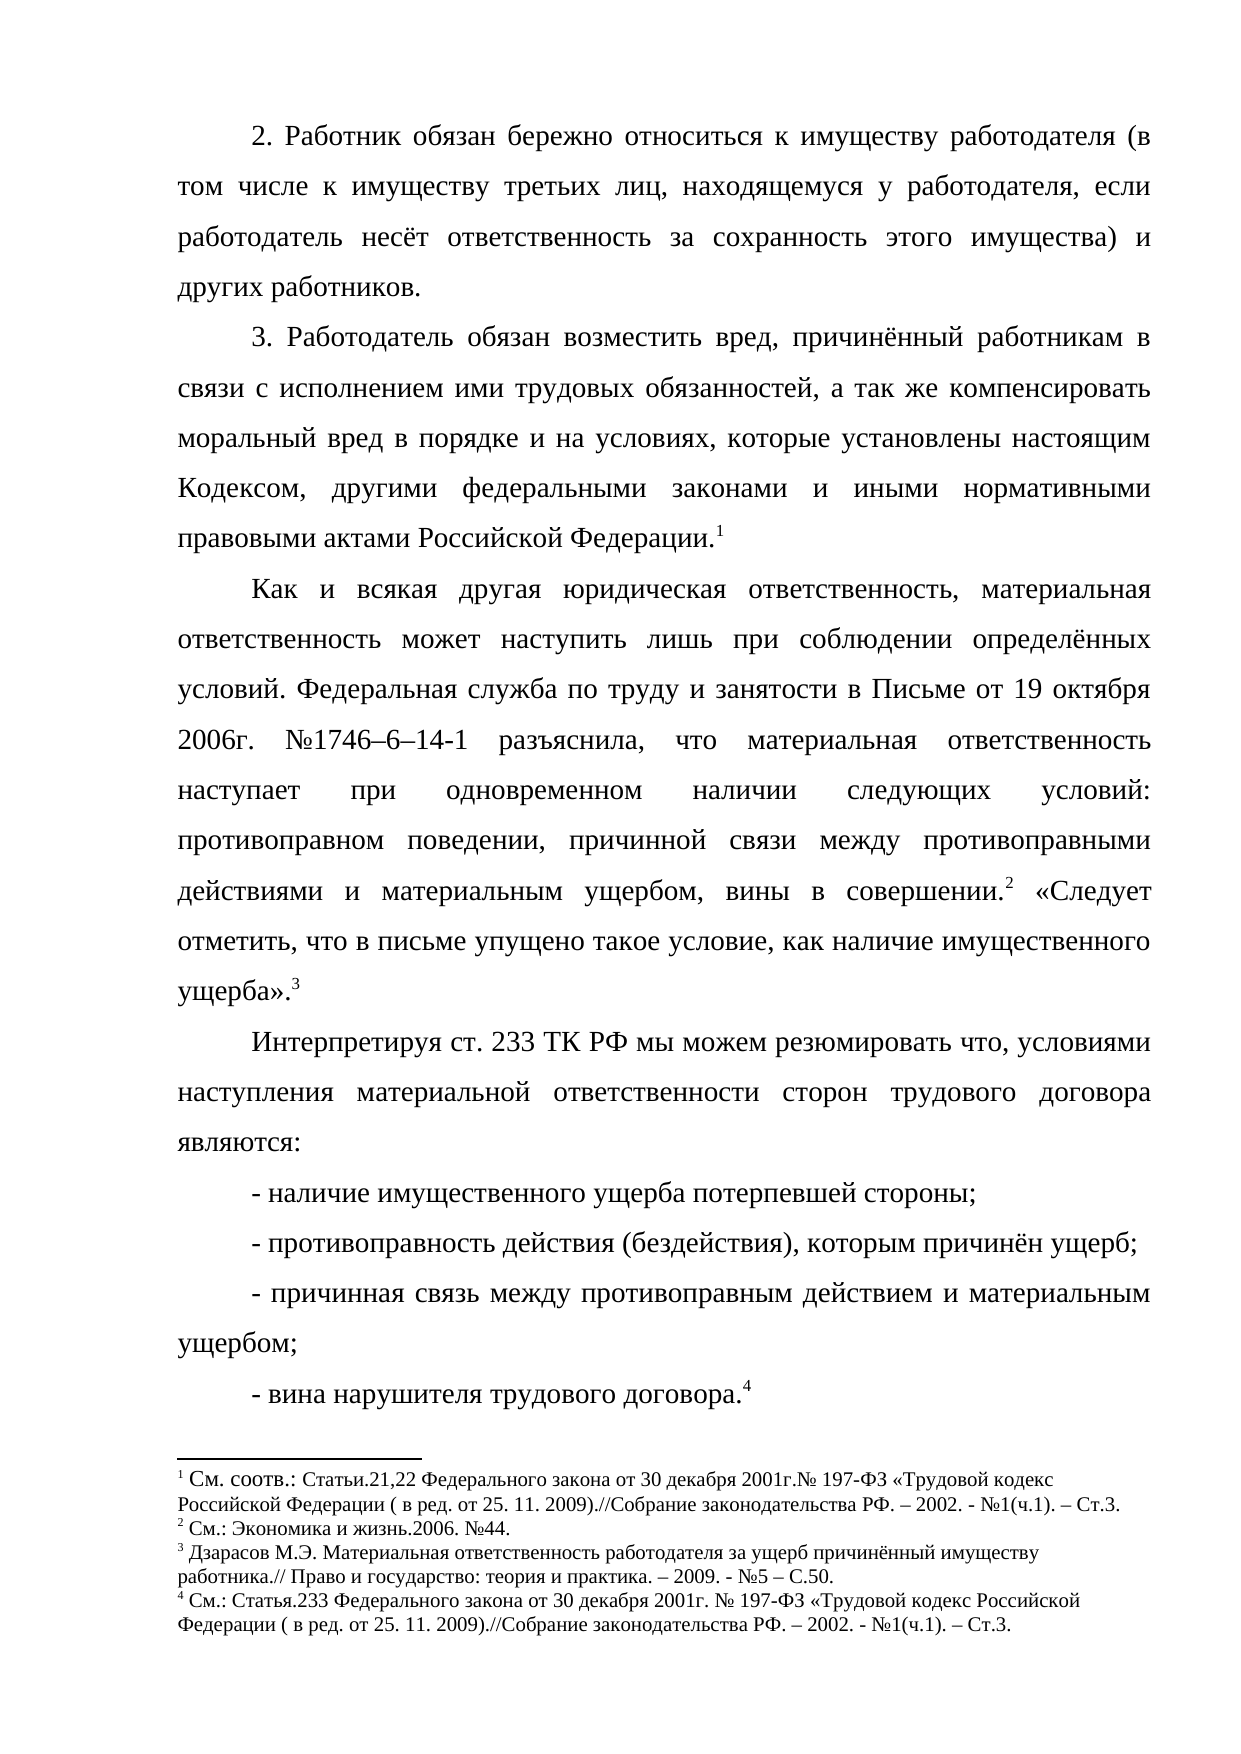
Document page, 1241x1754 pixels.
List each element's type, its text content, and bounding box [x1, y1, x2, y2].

text Как и всякая другая юридическая ответственность, материальная ответственность может наступить лишь при соблюдении определённых условий. Федеральная служба по труду и занятости в Письме от 19 октября 2006г. №1746–6–14-1 разъяснила, что материальная ответственность наступает при одновременном наличии следующих условий: противоправном поведении, причинной связи между противоправными действиями и материальным ущербом, вины в совершении. «Следует отметить, что в письме упущено такое условие, как наличие имущественного ущерба». [177, 571, 1152, 1007]
text 3. Работодатель обязан возместить вред, причинённый работникам в связи с исполнением ими трудовых обязанностей, а так же компенсировать моральный вред в порядке и на условиях, которые установлены настоящим Кодексом, другими федеральными законами и иными нормативными правовыми актами Российской Федерации. [177, 319, 1152, 554]
text - наличие имущественного ущерба потерпевшей стороны; [177, 1175, 1152, 1208]
text - вина нарушителя трудового договора. [177, 1376, 1152, 1409]
text 2. Работник обязан бережно относиться к имуществу работодателя (в том числе к имуществу третьих лиц, находящемуся у работодателя, если работодатель несёт ответственность за сохранность этого имущества) и других работников. [177, 118, 1152, 303]
text Интерпретируя ст. 233 ТК РФ мы можем резюмировать что, условиями наступления материальной ответственности сторон трудового договора являются: [177, 1024, 1152, 1158]
text - причинная связь между противоправным действием и материальным ущербом; [177, 1275, 1152, 1359]
text - противоправность действия (бездействия), которым причинён ущерб; [177, 1225, 1152, 1258]
